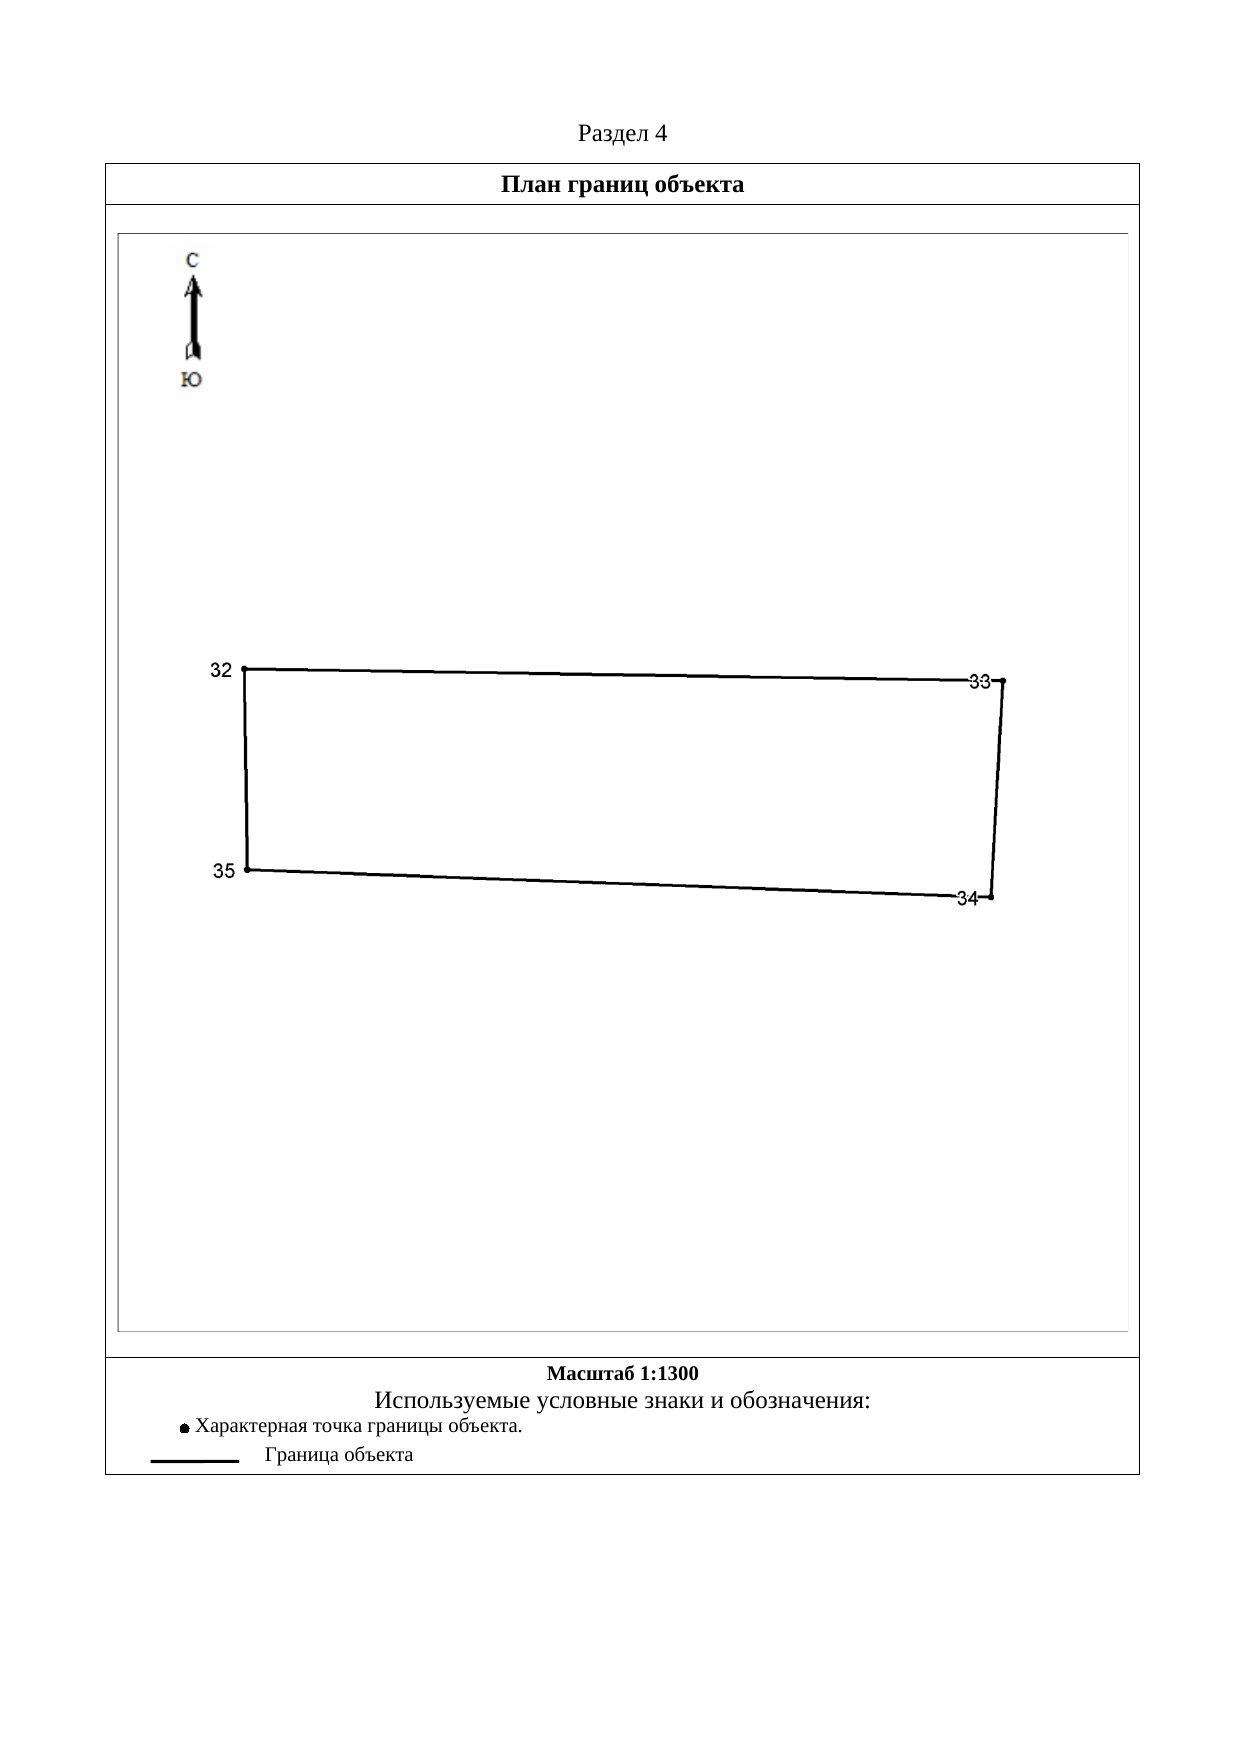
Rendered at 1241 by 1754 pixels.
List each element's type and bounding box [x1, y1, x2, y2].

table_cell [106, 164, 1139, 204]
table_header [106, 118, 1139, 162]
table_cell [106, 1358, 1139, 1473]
picture [117, 233, 1129, 1332]
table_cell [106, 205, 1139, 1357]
